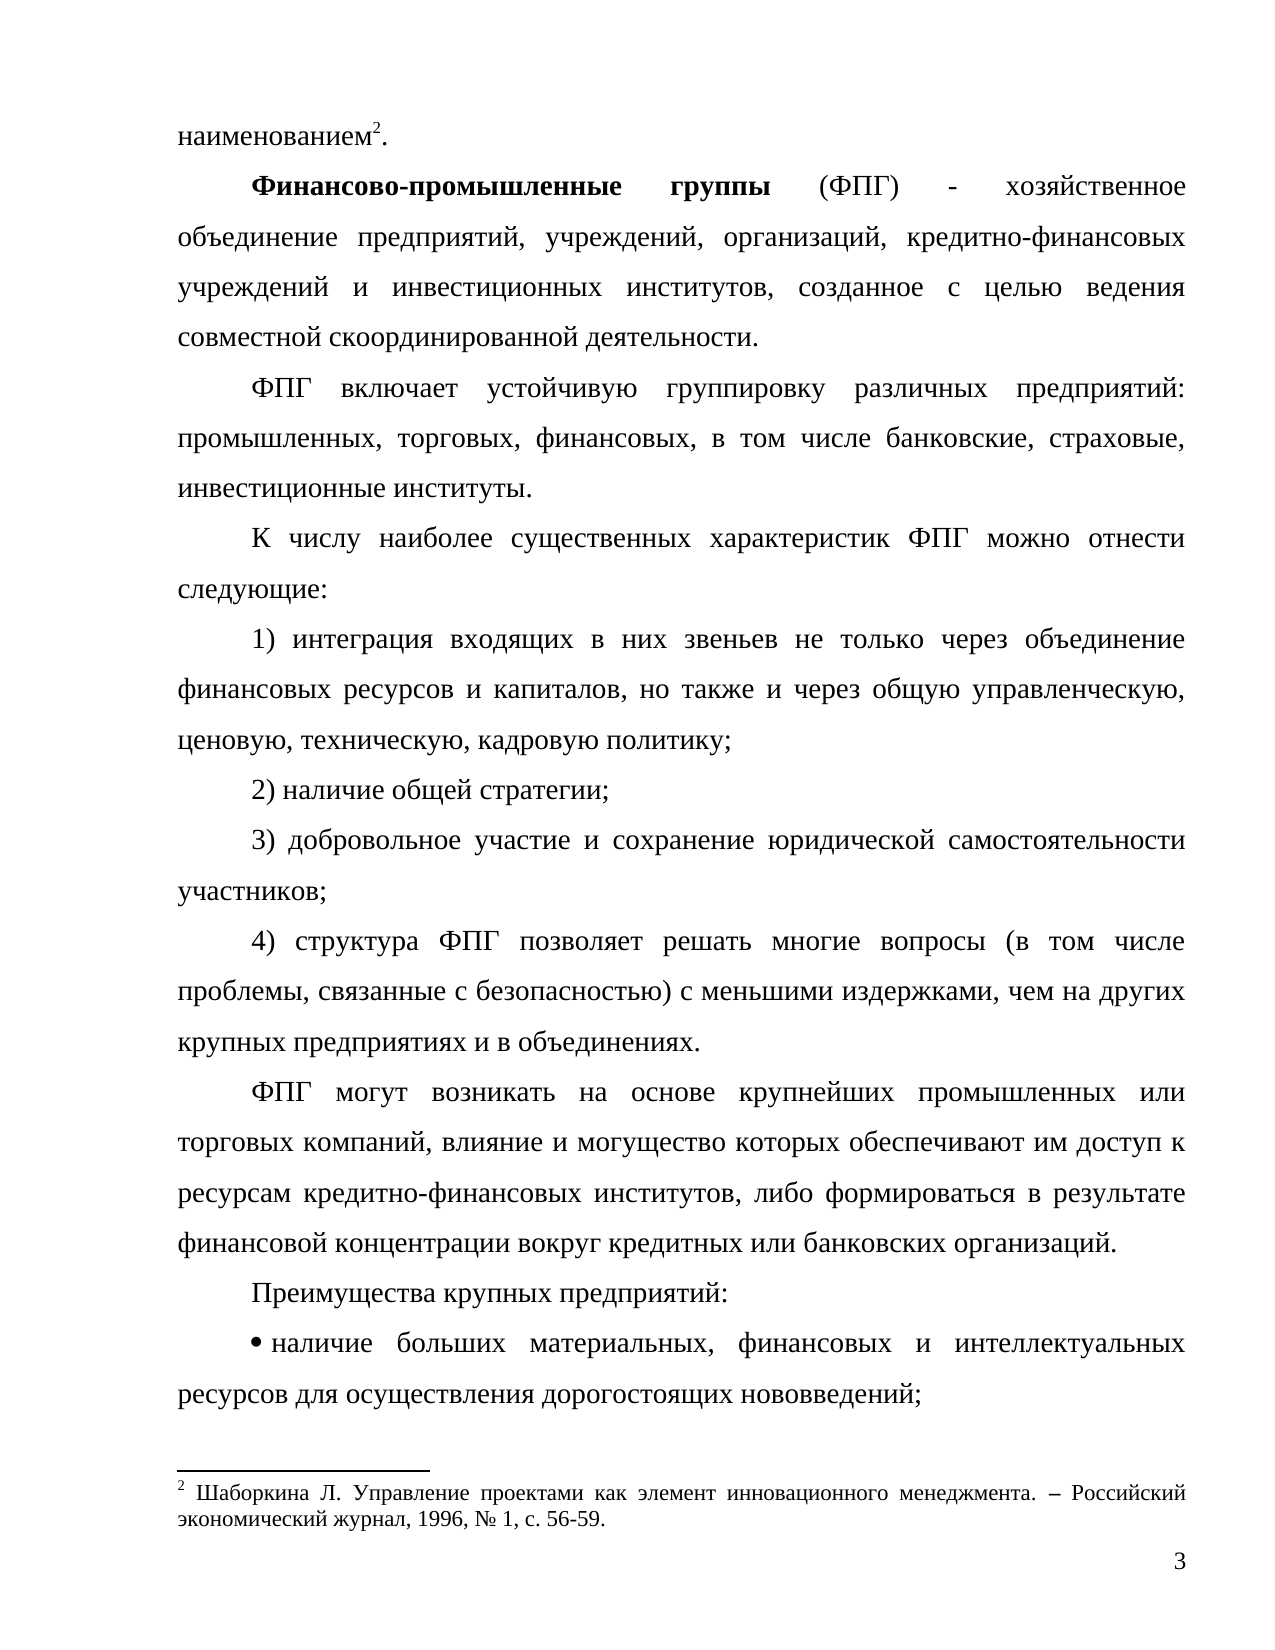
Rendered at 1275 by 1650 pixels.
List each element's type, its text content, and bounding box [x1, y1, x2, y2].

text 2) наличие общей стратегии; [177, 772, 1186, 806]
text Преимущества крупных предприятий: [177, 1275, 1186, 1309]
text Финансово-промышленные группы (ФПГ) - хозяйственное объединение предприятий, учреждений, организаций, кредитно-финансовых учреждений и инвестиционных институтов, созданное с целью ведения совместной скоординированной деятельности. [177, 168, 1186, 353]
text 1) интеграция входящих в них звеньев не только через объединение финансовых ресурсов и капиталов, но также и через общую управленческую, ценовую, техническую, кадровую политику; [177, 621, 1186, 755]
text К числу наиболее существенных характеристик ФПГ можно отнести следующие: [177, 521, 1186, 604]
text ФПГ могут возникать на основе крупнейших промышленных или торговых компаний, влияние и могущество которых обеспечивают им доступ к ресурсам кредитно-финансовых институтов, либо формироваться в результате финансовой концентрации вокруг кредитных или банковских организаций. [177, 1074, 1186, 1258]
text 3) добровольное участие и сохранение юридической самостоятельности участников; [177, 822, 1186, 906]
text 4) структура ФПГ позволяет решать многие вопросы (в том числе проблемы, связанные с безопасностью) с меньшими издержками, чем на других крупных предприятиях и в объединениях. [177, 923, 1186, 1057]
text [177, 118, 1186, 152]
list наличие больших материальных, финансовых и интеллектуальных ресурсов для осуществления дорогостоящих нововведений; [177, 1326, 1186, 1409]
text ФПГ включает устойчивую группировку различных предприятий: промышленных, торговых, финансовых, в том числе банковские, страховые, инвестиционные институты. [177, 370, 1186, 504]
